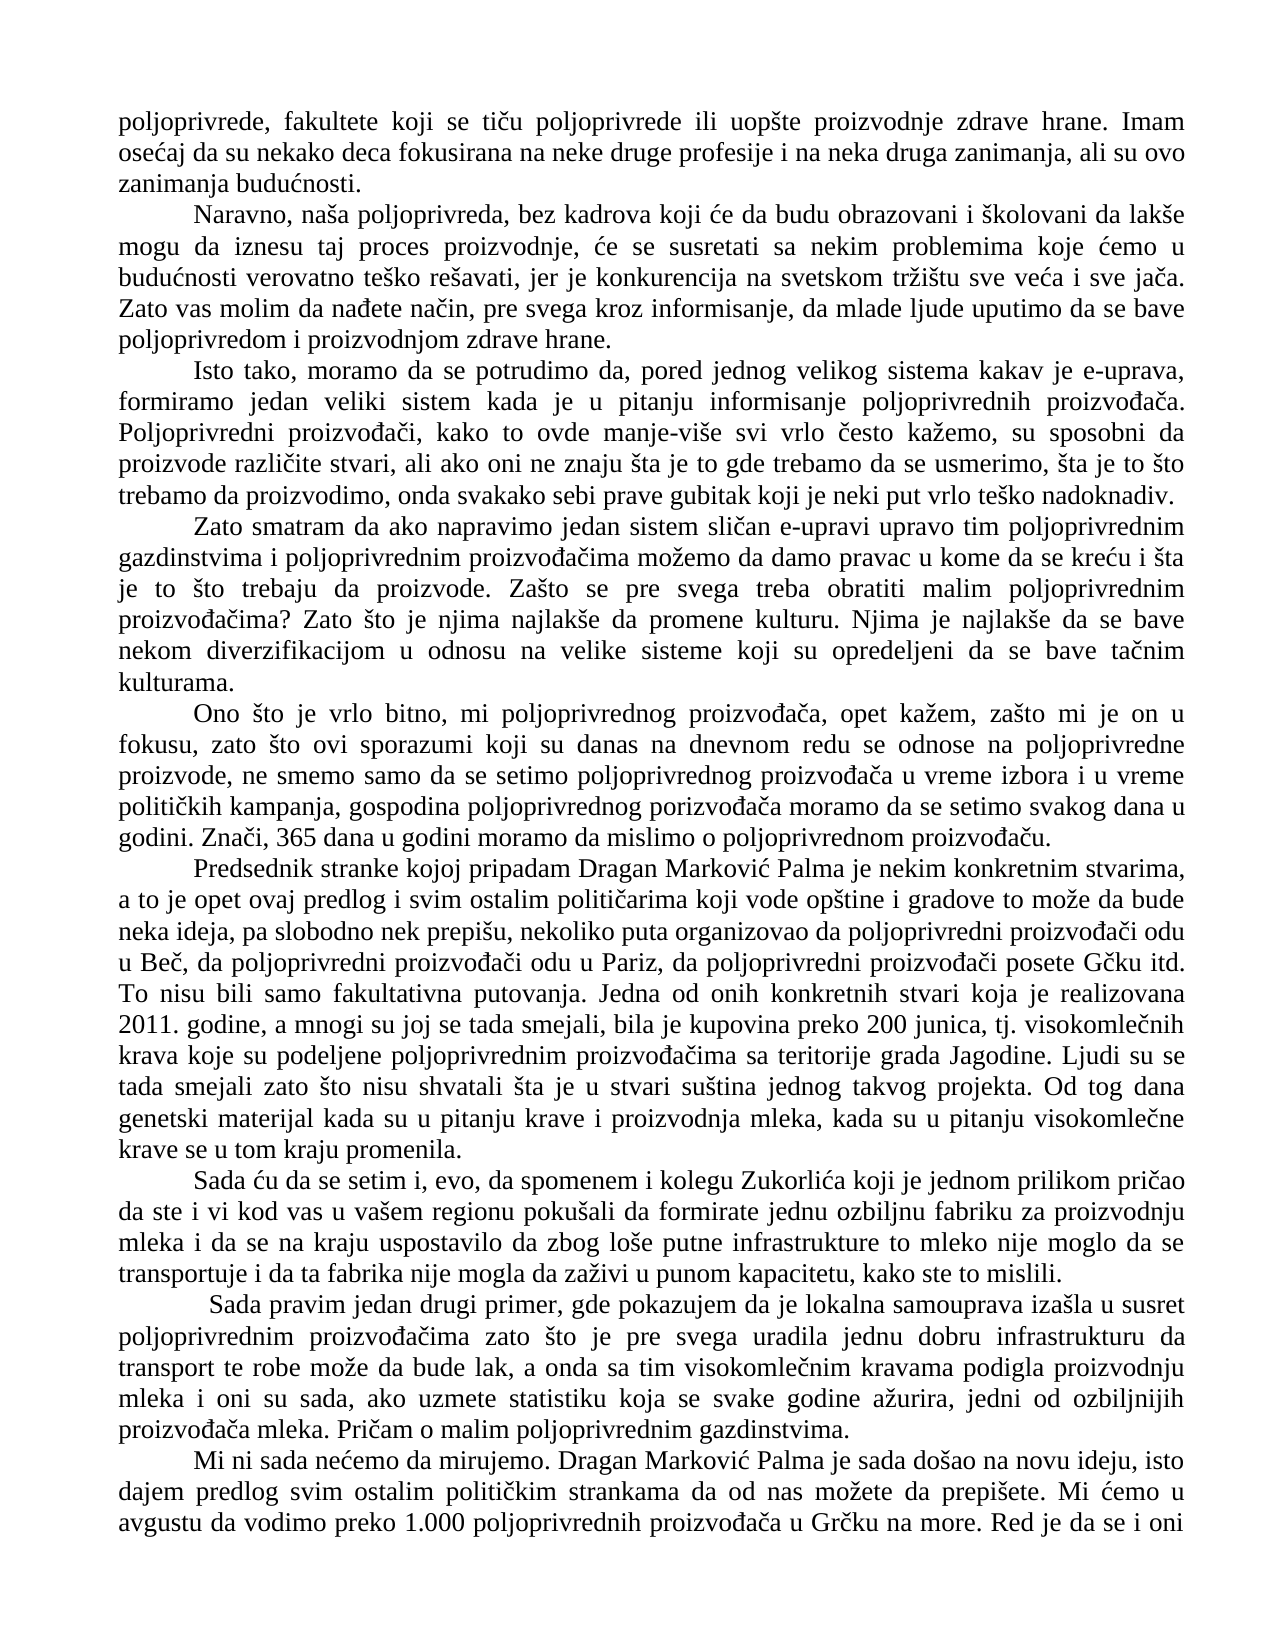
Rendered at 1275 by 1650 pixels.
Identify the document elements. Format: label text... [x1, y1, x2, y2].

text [118, 105, 1186, 198]
text Ono što je vrlo bitno, mi poljoprivrednog proizvođača, opet kažem, zašto mi je on u fokusu, zato što ovi sporazumi koji su danas na dnevnom redu se odnose na poljoprivredne proizvode, ne smemo samo da se setimo poljoprivrednog proizvođača u vreme izbora i u vreme političkih kampanja, gospodina poljoprivrednog porizvođača moramo da se setimo svakog dana u godini. Znači, 365 dana u godini moramo da mislimo o poljoprivrednom proizvođaču. [118, 697, 1186, 852]
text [118, 1444, 1186, 1538]
text Naravno, naša poljoprivreda, bez kadrova koji će da budu obrazovani i školovani da lakše mogu da iznesu taj proces proizvodnje, će se susretati sa nekim problemima koje ćemo u budućnosti verovatno teško rešavati, jer je konkurencija na svetskom tržištu sve veća i sve jača. Zato vas molim da nađete način, pre svega kroz informisanje, da mlade ljude uputimo da se bave poljoprivredom i proizvodnjom zdrave hrane. [118, 198, 1186, 354]
text Predsednik stranke kojoj pripadam Dragan Marković Palma je nekim konkretnim stvarima, a to je opet ovaj predlog i svim ostalim političarima koji vode opštine i gradove to može da bude neka ideja, pa slobodno nek prepišu, nekoliko puta organizovao da poljoprivredni proizvođači odu u Beč, da poljoprivredni proizvođači odu u Pariz, da poljoprivredni proizvođači posete Gčku itd. To nisu bili samo fakultativna putovanja. Jedna od onih konkretnih stvari koja je realizovana 2011. godine, a mnogi su joj se tada smejali, bila je kupovina preko 200 junica, tj. visokomlečnih krava koje su podeljene poljoprivrednim proizvođačima sa teritorije grada Jagodine. Ljudi su se tada smejali zato što nisu shvatali šta je u stvari suština jednog takvog projekta. Od tog dana genetski materijal kada su u pitanju krave i proizvodnja mleka, kada su u pitanju visokomlečne krave se u tom kraju promenila. [118, 852, 1186, 1164]
text Sada ću da se setim i, evo, da spomenem i kolegu Zukorlića koji je jednom prilikom pričao da ste i vi kod vas u vašem regionu pokušali da formirate jednu ozbiljnu fabriku za proizvodnju mleka i da se na kraju uspostavilo da zbog loše putne infrastrukture to mleko nije moglo da se transportuje i da ta fabrika nije mogla da zaživi u punom kapacitetu, kako ste to mislili. [118, 1164, 1186, 1288]
text Sada pravim jedan drugi primer, gde pokazujem da je lokalna samouprava izašla u susret poljoprivrednim proizvođačima zato što je pre svega uradila jednu dobru infrastrukturu da transport te robe može da bude lak, a onda sa tim visokomlečnim kravama podigla proizvodnju mleka i oni su sada, ako uzmete statistiku koja se svake godine ažurira, jedni od ozbiljnijih proizvođača mleka. Pričam o malim poljoprivrednim gazdinstvima. [118, 1288, 1186, 1444]
text Zato smatram da ako napravimo jedan sistem sličan e-upravi upravo tim poljoprivrednim gazdinstvima i poljoprivrednim proizvođačima možemo da damo pravac u kome da se kreću i šta je to što trebaju da proizvode. Zašto se pre svega treba obratiti malim poljoprivrednim proizvođačima? Zato što je njima najlakše da promene kulturu. Njima je najlakše da se bave nekom diverzifikacijom u odnosu na velike sisteme koji su opredeljeni da se bave tačnim kulturama. [118, 510, 1186, 697]
text Isto tako, moramo da se potrudimo da, pored jednog velikog sistema kakav je e-uprava, formiramo jedan veliki sistem kada je u pitanju informisanje poljoprivrednih proizvođača. Poljoprivredni proizvođači, kako to ovde manje-više svi vrlo često kažemo, su sposobni da proizvode različite stvari, ali ako oni ne znaju šta je to gde trebamo da se usmerimo, šta je to što trebamo da proizvodimo, onda svakako sebi prave gubitak koji je neki put vrlo teško nadoknadiv. [118, 354, 1186, 510]
